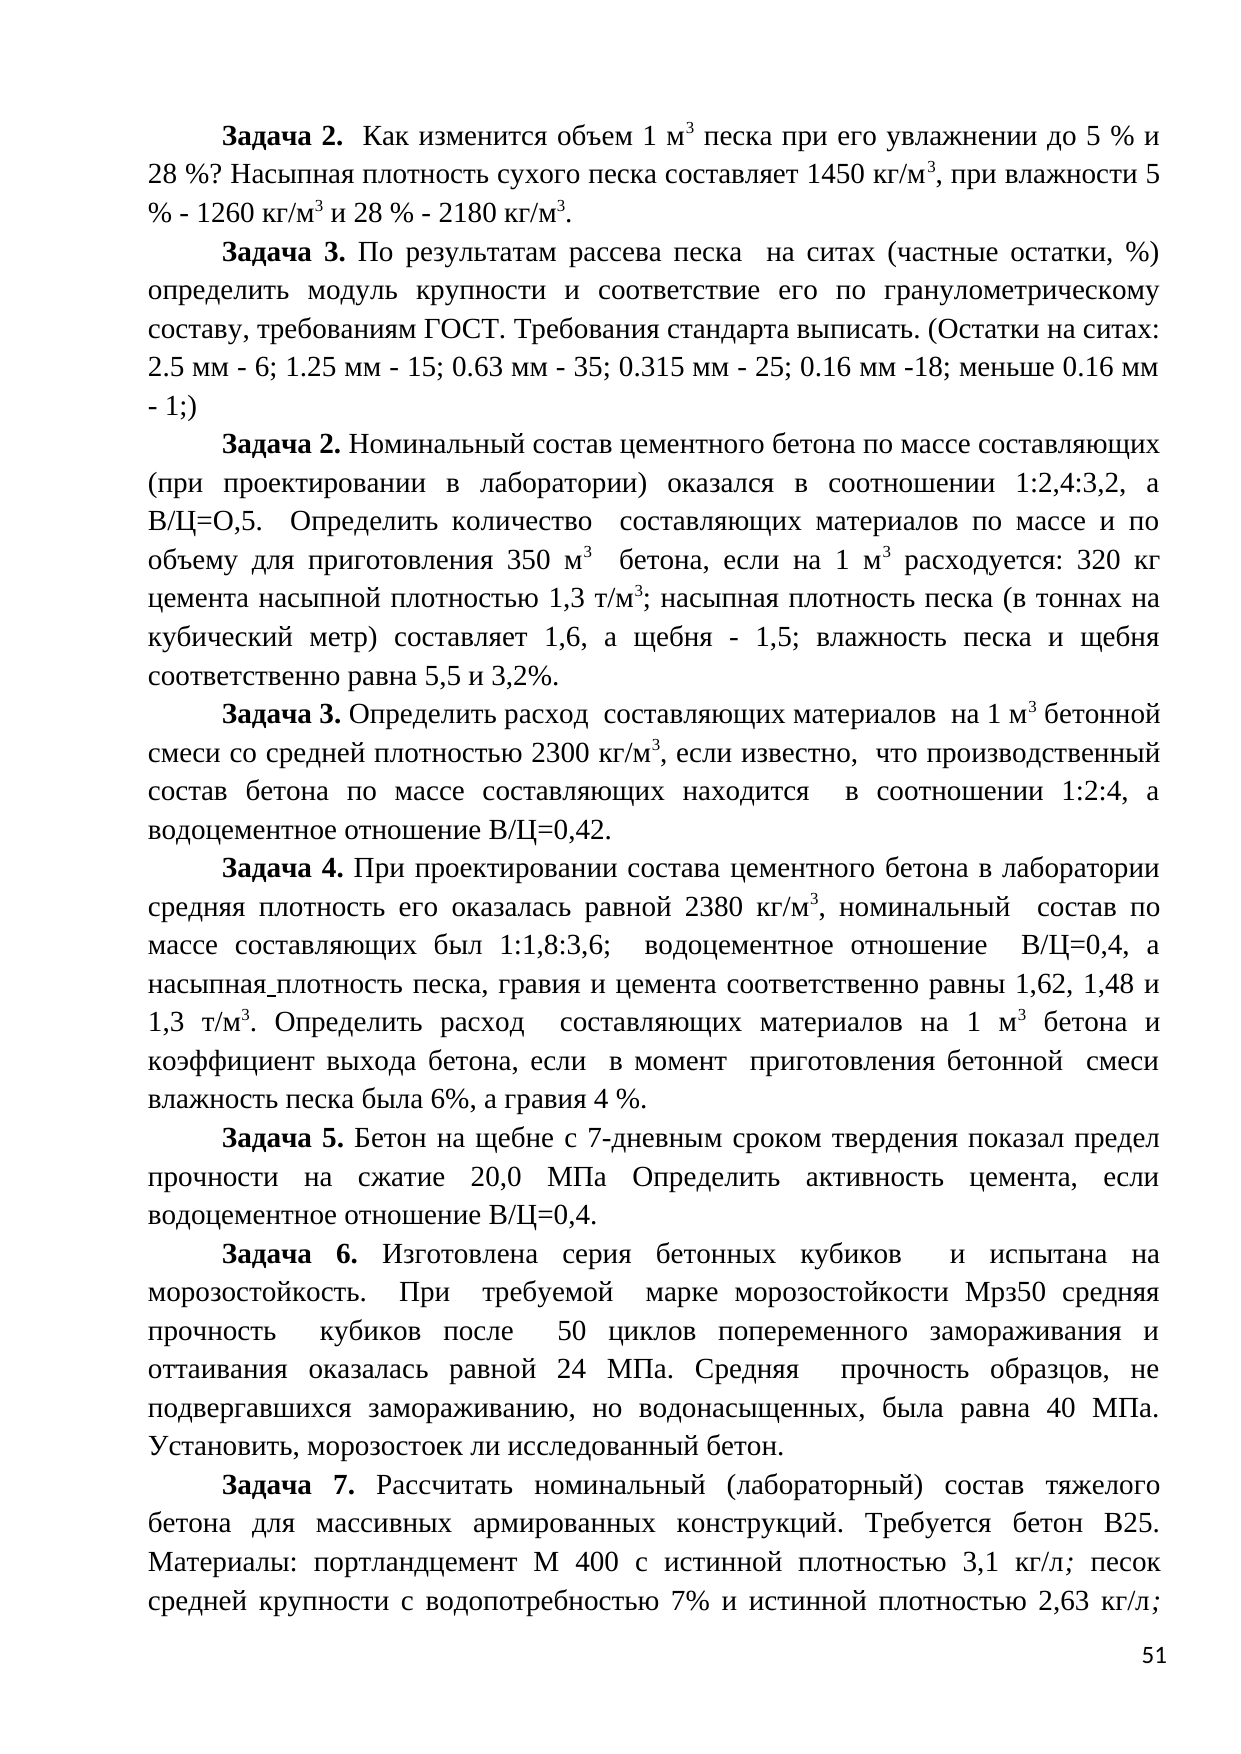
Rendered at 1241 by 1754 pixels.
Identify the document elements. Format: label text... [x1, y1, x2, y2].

text Задача 3. Определить расход составляющих материалов на 1 м3 бетонной смеси со средней плотностью 2300 кг/м3, если известно, что производственный состав бетона по массе составляющих находится в соотношении 1:2:4, а водоцементное отношение В/Ц=0,42. [148, 696, 1161, 845]
text Задача 2. Как изменится объем 1 м3 песка при его увлажнении до 5 % и 28 %? Насыпная плотность сухого песка составляет 1450 кг/м3, при влажности 5 % - 1260 кг/м3 и 28 % - 2180 кг/м3. [148, 118, 1161, 229]
text Задача 2. Номинальный состав цементного бетона по массе составляющих (при проектировании в лаборатории) оказался в соотношении 1:2,4:3,2, а В/Ц=О,5. Определить количество составляющих материалов по массе и по объему для приготовления 350 м3 бетона, если на 1 м3 расходуется: 320 кг цемента насыпной плотностью 1,3 т/м3; насыпная плотность песка (в тоннах на кубический метр) составляет 1,6, а щебня - 1,5; влажность песка и щебня соответственно равна 5,5 и 3,2%. [148, 426, 1161, 691]
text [148, 1467, 1161, 1616]
text Задача 4. При проектировании состава цементного бетона в лаборатории средняя плотность его оказалась равной 2380 кг/м3, номинальный состав по массе составляющих был 1:1,8:3,6; водоцементное отношение В/Ц=0,4, а насыпная плотность песка, гравия и цемента соответственно равны 1,62, 1,48 и 1,3 т/м3. Определить расход составляющих материалов на 1 м3 бетона и коэффициент выхода бетона, если в момент приготовления бетонной смеси влажность песка была 6%, а гравия 4 %. [148, 850, 1161, 1115]
text Задача 5. Бетон на щебне с 7-дневным сроком твердения показал предел прочности на сжатие 20,0 МПа Определить активность цемента, если водоцементное отношение В/Ц=0,4. [148, 1120, 1161, 1231]
text Задача 6. Изготовлена серия бетонных кубиков и испытана на морозостойкость. При требуемой марке морозостойкости Мрз50 средняя прочность кубиков после 50 циклов попеременного замораживания и оттаивания оказалась равной 24 МПа. Средняя прочность образцов, не подвергавшихся замораживанию, но водонасыщенных, была равна 40 МПа. Установить, морозостоек ли исследованный бетон. [148, 1236, 1161, 1462]
text Задача 3. По результатам рассева песка на ситах (частные остатки, %) определить модуль крупности и соответствие его по гранулометрическому составу, требованиям ГОСТ. Требования стандарта выписать. (Остатки на ситах: 2.5 мм - 6; 1.25 мм - 15; 0.63 мм - 35; 0.315 мм - 25; 0.16 мм -18; меньше 0.16 мм - 1;) [148, 234, 1161, 421]
